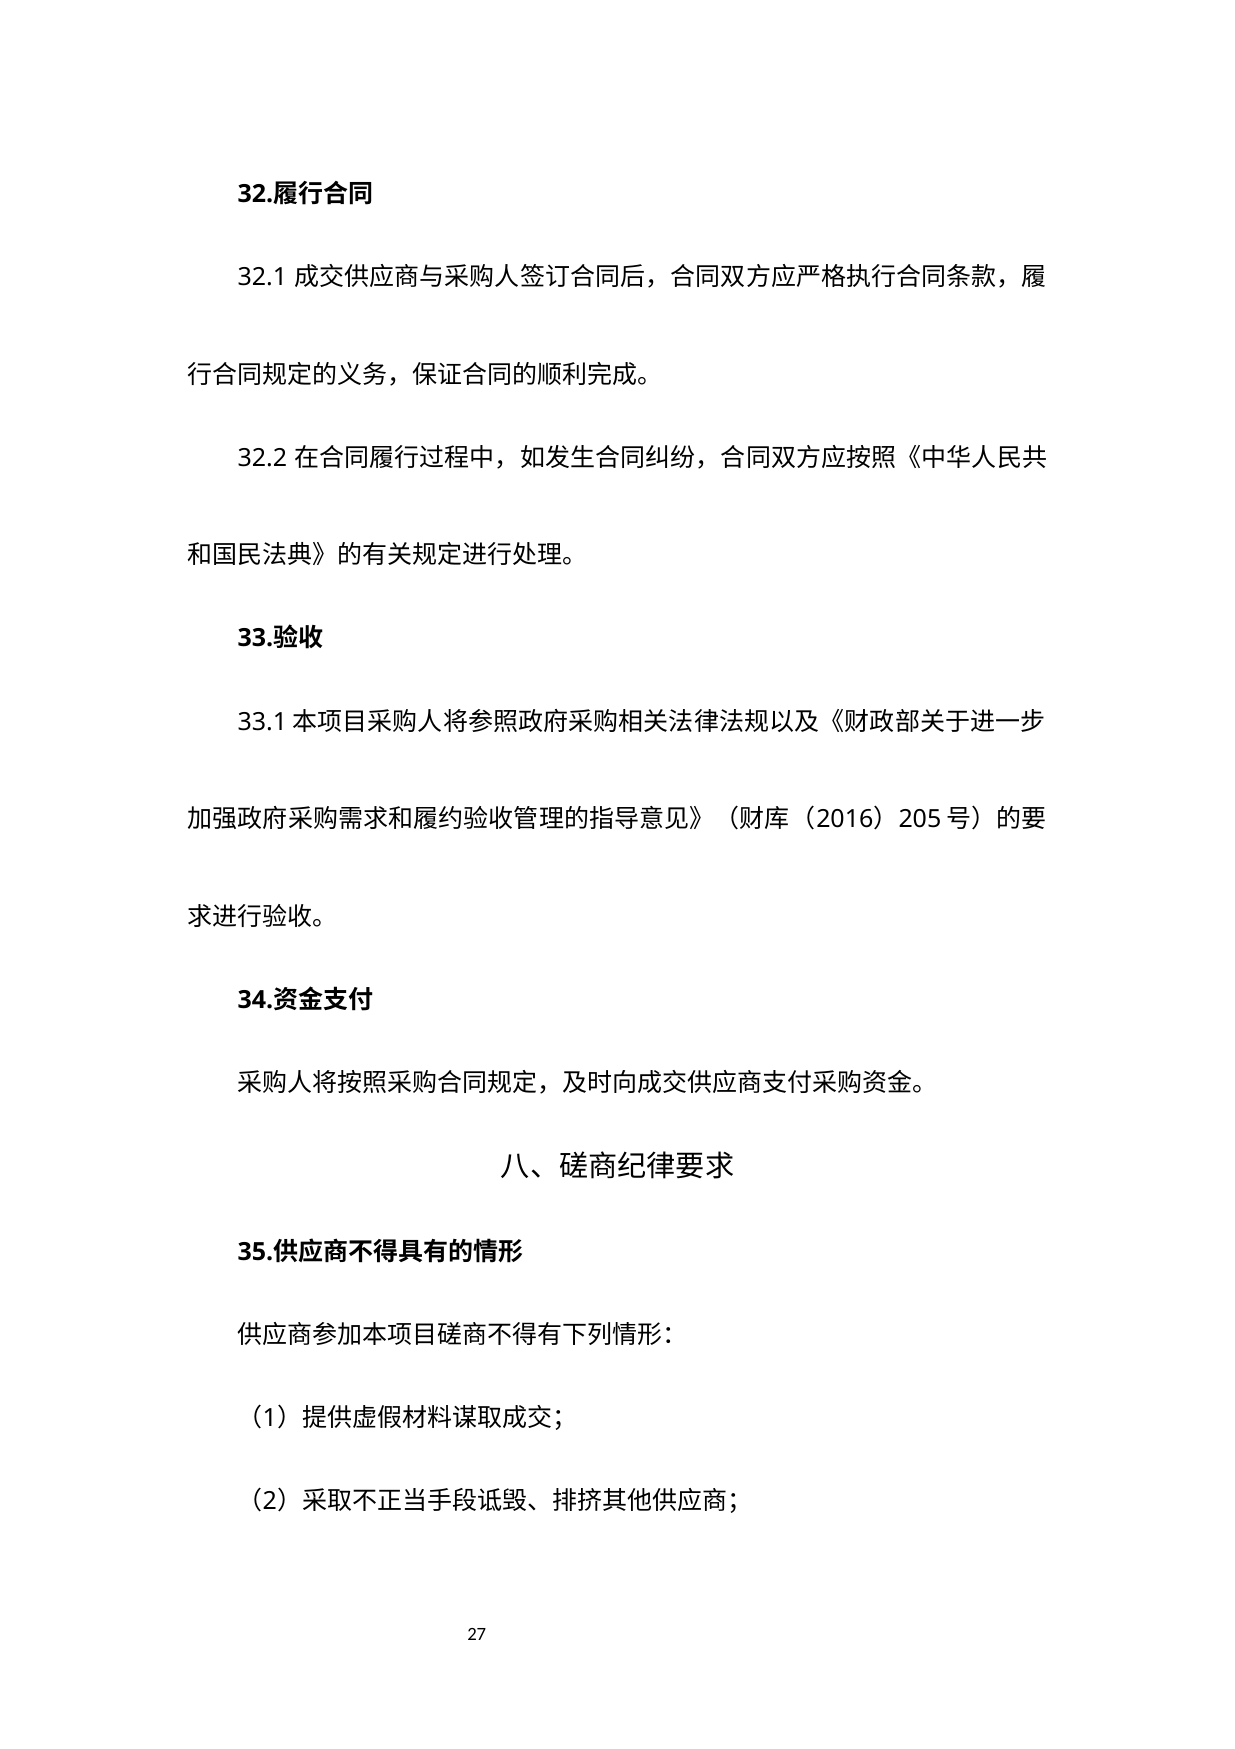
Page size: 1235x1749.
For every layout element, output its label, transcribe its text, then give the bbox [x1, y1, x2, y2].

text 供应商参加本项目磋商不得有下列情形： [187, 1300, 1047, 1365]
text 34.资金支付 [187, 965, 1047, 1030]
text （1）提供虚假材料谋取成交； [187, 1383, 1047, 1448]
text 32.履行合同 [187, 159, 1047, 224]
text 32.1 成交供应商与采购人签订合同后，合同双方应严格执行合同条款，履行合同规定的义务，保证合同的顺利完成。 [187, 242, 1047, 405]
text （2）采取不正当手段诋毁、排挤其他供应商； [187, 1466, 1047, 1531]
text 32.2 在合同履行过程中，如发生合同纠纷，合同双方应按照《中华人民共和国民法典》的有关规定进行处理。 [187, 423, 1047, 585]
text 35.供应商不得具有的情形 [187, 1217, 1047, 1282]
text 33.验收 [187, 603, 1047, 668]
text 八、磋商纪律要求 [187, 1131, 1047, 1196]
text 33.1本项目采购人将参照政府采购相关法律法规以及《财政部关于进一步加强政府采购需求和履约验收管理的指导意见》（财库（2016）205号）的要求进行验收。 [187, 687, 1047, 947]
text 采购人将按照采购合同规定，及时向成交供应商支付采购资金。 [187, 1048, 1047, 1113]
